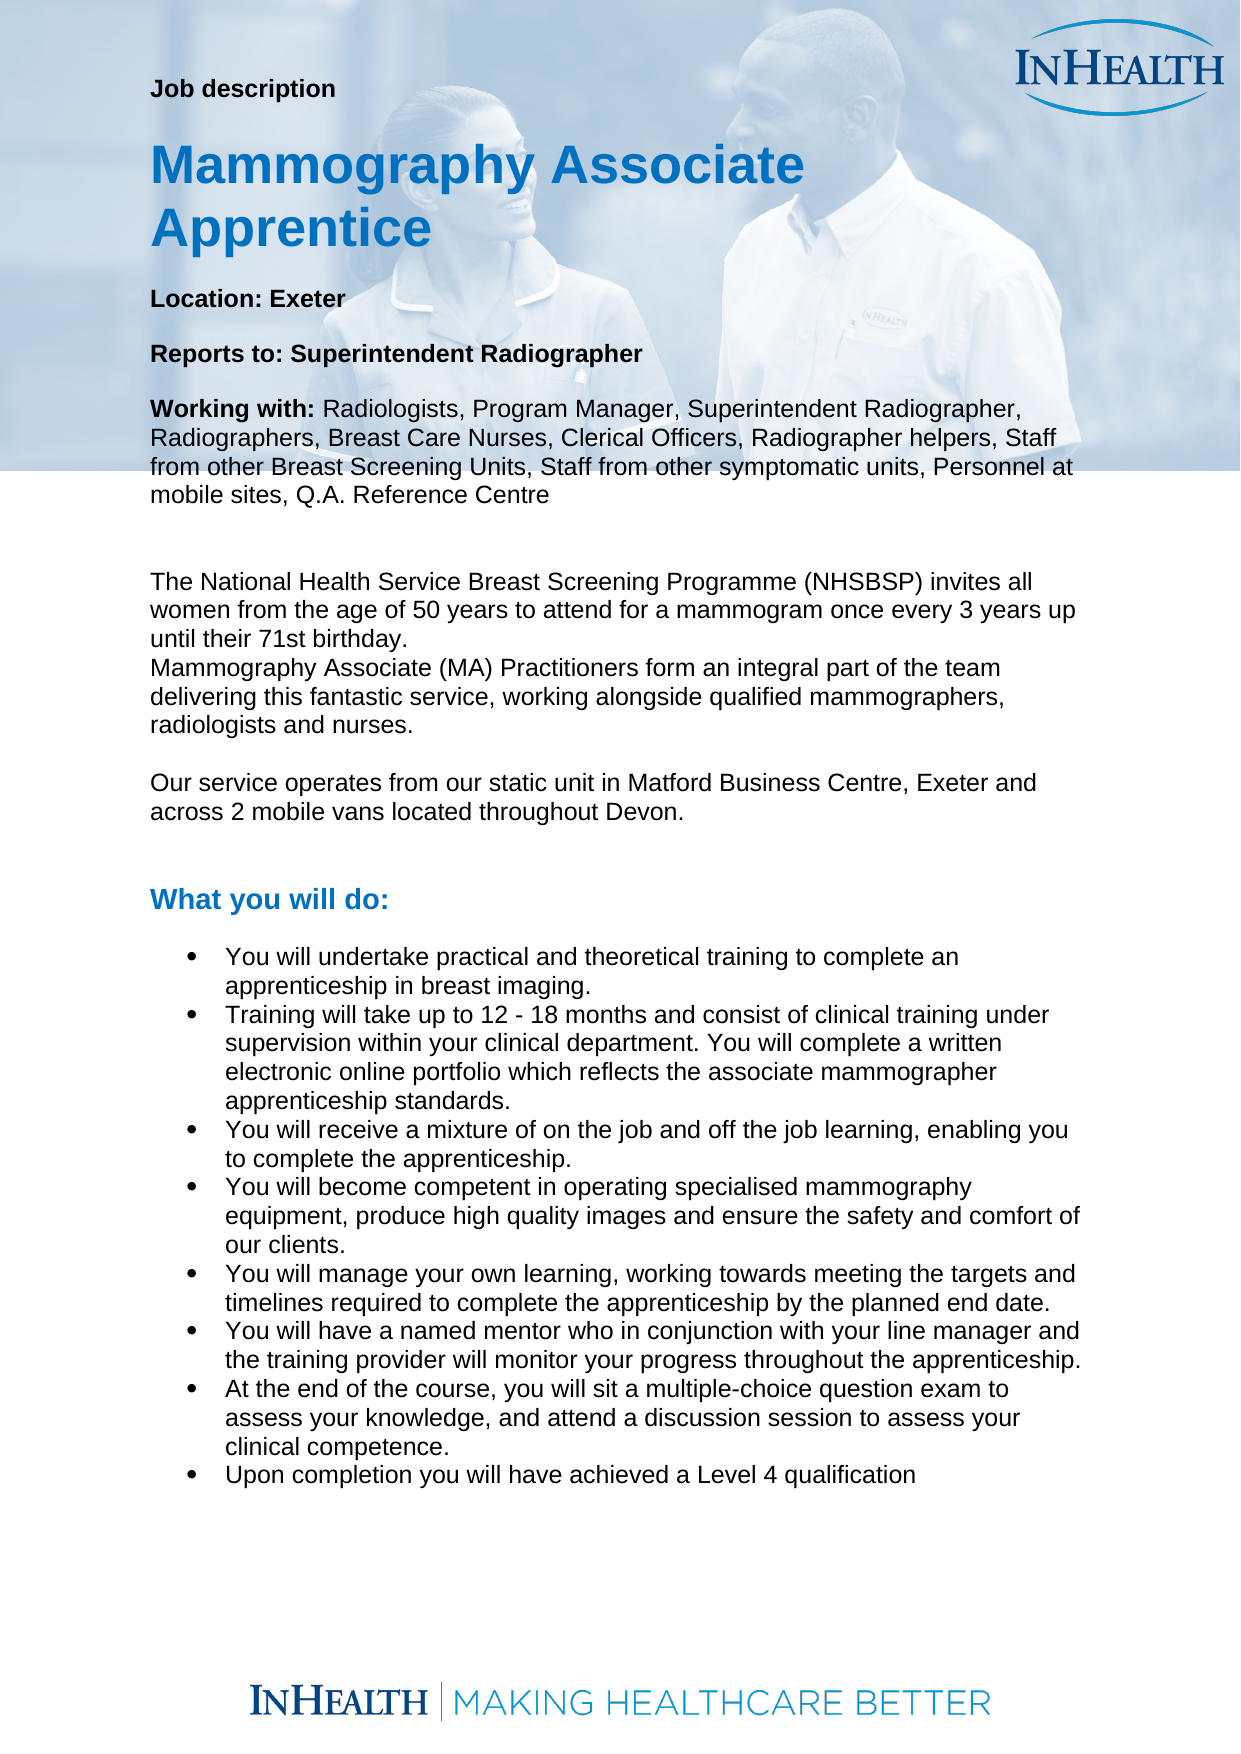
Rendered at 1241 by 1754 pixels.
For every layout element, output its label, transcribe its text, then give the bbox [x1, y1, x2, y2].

list Upon completion you will have achieved a Level 4 qualification [187, 1460, 1090, 1489]
text Mammography Associate (MA) Practitioners form an integral part of the team delivering this fantastic service, working alongside qualified mammographers, radiologists and nurses. [150, 653, 1090, 739]
list You will receive a mixture of on the job and off the job learning, enabling you to complete the apprenticeship. [187, 1115, 1090, 1172]
list You will become competent in operating specialised mammography equipment, produce high quality images and ensure the safety and comfort of our clients. [187, 1172, 1090, 1259]
list You will manage your own learning, working towards meeting the targets and timelines required to complete the apprenticeship by the planned end date. [187, 1259, 1090, 1316]
picture [244, 1680, 996, 1723]
text The National Health Service Breast Screening Programme (NHSBSP) invites all women from the age of 50 years to attend for a mammogram once every 3 years up until their 71st birthday. [150, 567, 1090, 653]
text What you will do: [150, 882, 1090, 916]
text Working with: Radiologists, Program Manager, Superintendent Radiographer, Radiographers, Breast Care Nurses, Clerical Officers, Radiographer helpers, Staff from other Breast Screening Units, Staff from other symptomatic units, Personnel at mobile sites, Q.A. Reference Centre [150, 394, 1090, 509]
list Training will take up to 12 - 18 months and consist of clinical training under supervision within your clinical department. You will complete a written electronic online portfolio which reflects the associate mammographer apprenticeship standards. [187, 999, 1090, 1115]
text Our service operates from our static unit in Matford Business Centre, Exeter and across 2 mobile vans located throughout Devon. [150, 768, 1090, 825]
text Location: Exeter [150, 284, 1090, 313]
picture [0, 0, 1241, 471]
list You will undertake practical and theoretical training to complete an apprenticeship in breast imaging. [187, 942, 1090, 999]
list At the end of the course, you will sit a multiple-choice question exam to assess your knowledge, and attend a discussion session to assess your clinical competence. [187, 1374, 1090, 1460]
text Mammography Associate Apprentice [150, 133, 1090, 257]
text Reports to: Superintendent Radiographer [150, 339, 1090, 368]
list You will have a named mentor who in conjunction with your line manager and the training provider will monitor your progress throughout the apprenticeship. [187, 1316, 1090, 1374]
